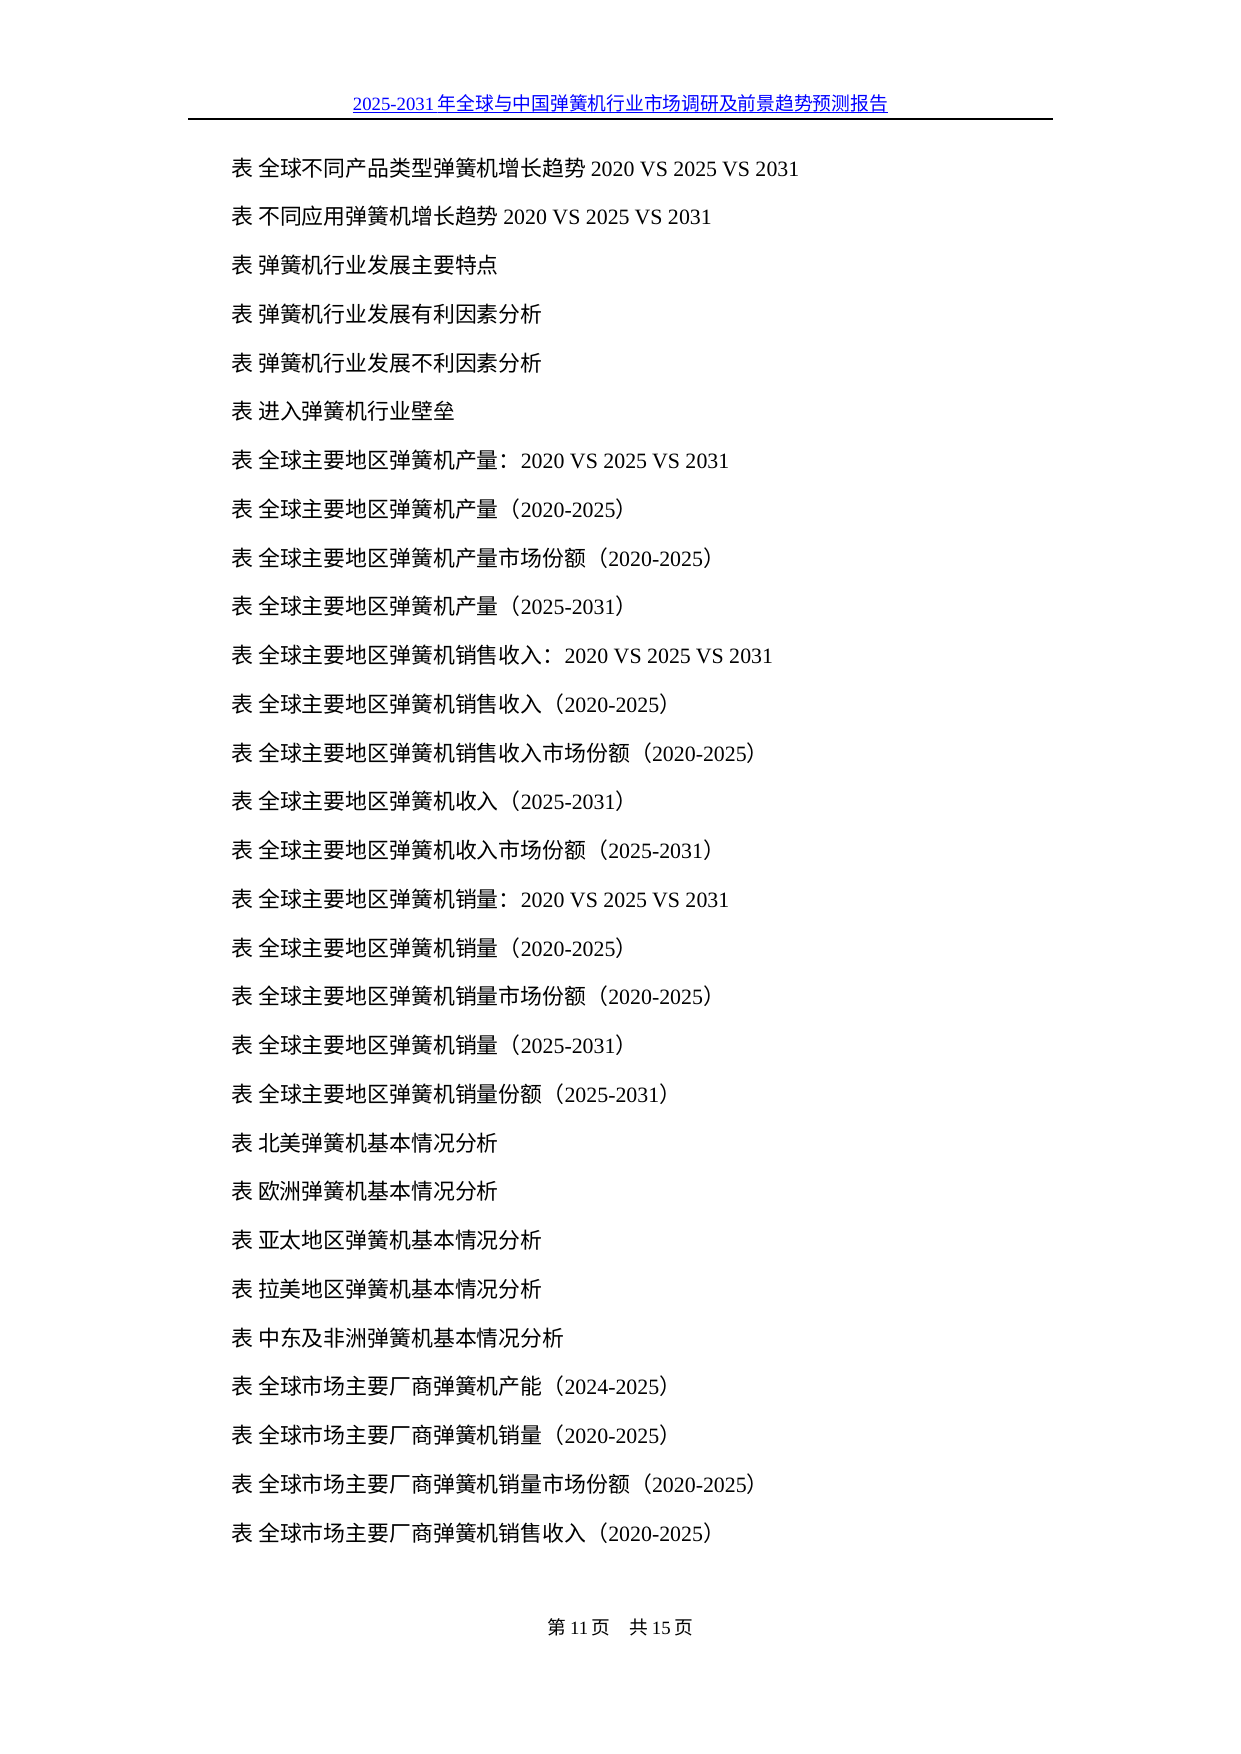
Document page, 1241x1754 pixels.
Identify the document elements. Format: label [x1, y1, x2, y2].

text [187, 150, 1053, 1548]
